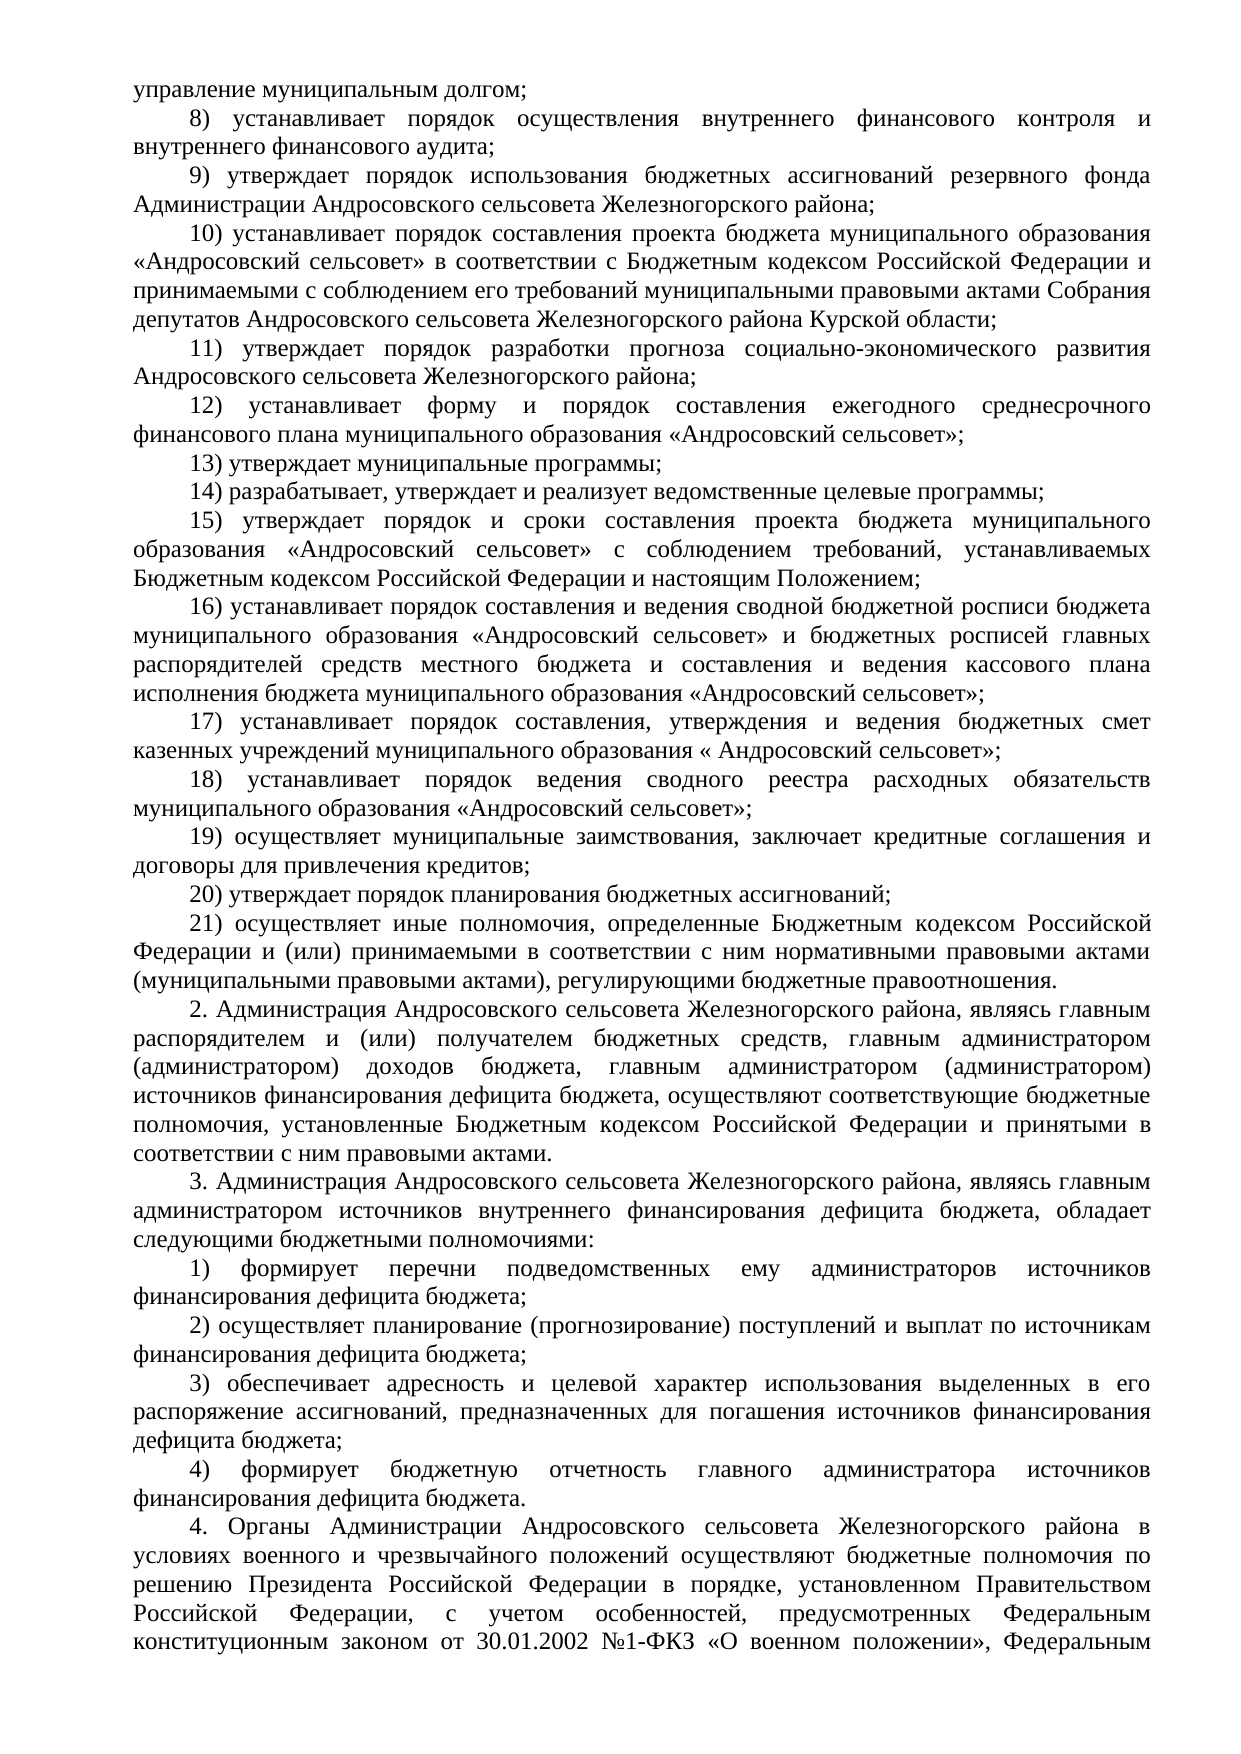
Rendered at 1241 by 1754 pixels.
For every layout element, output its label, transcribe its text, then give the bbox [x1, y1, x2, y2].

text 2) осуществляет планирование (прогнозирование) поступлений и выплат по источникам финансирования дефицита бюджета; [133, 1310, 1152, 1368]
text 20) утверждает порядок планирования бюджетных ассигнований; [133, 879, 1152, 908]
text 3. Администрация Андросовского сельсовета Железногорского района, являясь главным администратором источников внутреннего финансирования дефицита бюджета, обладает следующими бюджетными полномочиями: [133, 1166, 1152, 1253]
text 3) обеспечивает адресность и целевой характер использования выделенных в его распоряжение ассигнований, предназначенных для погашения источников финансирования дефицита бюджета; [133, 1368, 1152, 1454]
text 10) устанавливает порядок составления проекта бюджета муниципального образования «Андросовский сельсовет» в соответствии с Бюджетным кодексом Российской Федерации и принимаемыми с соблюдением его требований муниципальными правовыми актами Собрания депутатов Андросовского сельсовета Железногорского района Курской области; [133, 218, 1152, 333]
text 17) устанавливает порядок составления, утверждения и ведения бюджетных смет казенных учреждений муниципального образования « Андросовский сельсовет»; [133, 706, 1152, 764]
text 1) формирует перечни подведомственных ему администраторов источников финансирования дефицита бюджета; [133, 1253, 1152, 1310]
text 11) утверждает порядок разработки прогноза социально-экономического развития Андросовского сельсовета Железногорского района; [133, 333, 1152, 390]
text 12) устанавливает форму и порядок составления ежегодного среднесрочного финансового плана муниципального образования «Андросовский сельсовет»; [133, 390, 1152, 448]
text 21) осуществляет иные полномочия, определенные Бюджетным кодексом Российской Федерации и (или) принимаемыми в соответствии с ним нормативными правовыми актами (муниципальными правовыми актами), регулирующими бюджетные правоотношения. [133, 908, 1152, 994]
text 16) устанавливает порядок составления и ведения сводной бюджетной росписи бюджета муниципального образования «Андросовский сельсовет» и бюджетных росписей главных распорядителей средств местного бюджета и составления и ведения кассового плана исполнения бюджета муниципального образования «Андросовский сельсовет»; [133, 591, 1152, 706]
text 8) устанавливает порядок осуществления внутреннего финансового контроля и внутреннего финансового аудита; [133, 103, 1152, 160]
text 2. Администрация Андросовского сельсовета Железногорского района, являясь главным распорядителем и (или) получателем бюджетных средств, главным администратором (администратором) доходов бюджета, главным администратором (администратором) источников финансирования дефицита бюджета, осуществляют соответствующие бюджетные полномочия, установленные Бюджетным кодексом Российской Федерации и принятыми в соответствии с ним правовыми актами. [133, 994, 1152, 1166]
text 15) утверждает порядок и сроки составления проекта бюджета муниципального образования «Андросовский сельсовет» с соблюдением требований, устанавливаемых Бюджетным кодексом Российской Федерации и настоящим Положением; [133, 505, 1152, 591]
text 18) устанавливает порядок ведения сводного реестра расходных обязательств муниципального образования «Андросовский сельсовет»; [133, 764, 1152, 821]
text 14) разрабатывает, утверждает и реализует ведомственные целевые программы; [133, 476, 1152, 505]
text 13) утверждает муниципальные программы; [133, 448, 1152, 476]
text 19) осуществляет муниципальные заимствования, заключает кредитные соглашения и договоры для привлечения кредитов; [133, 821, 1152, 879]
text 9) утверждает порядок использования бюджетных ассигнований резервного фонда Администрации Андросовского сельсовета Железногорского района; [133, 160, 1152, 218]
text 4) формирует бюджетную отчетность главного администратора источников финансирования дефицита бюджета. [133, 1454, 1152, 1511]
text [133, 1511, 1152, 1655]
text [133, 74, 1152, 103]
